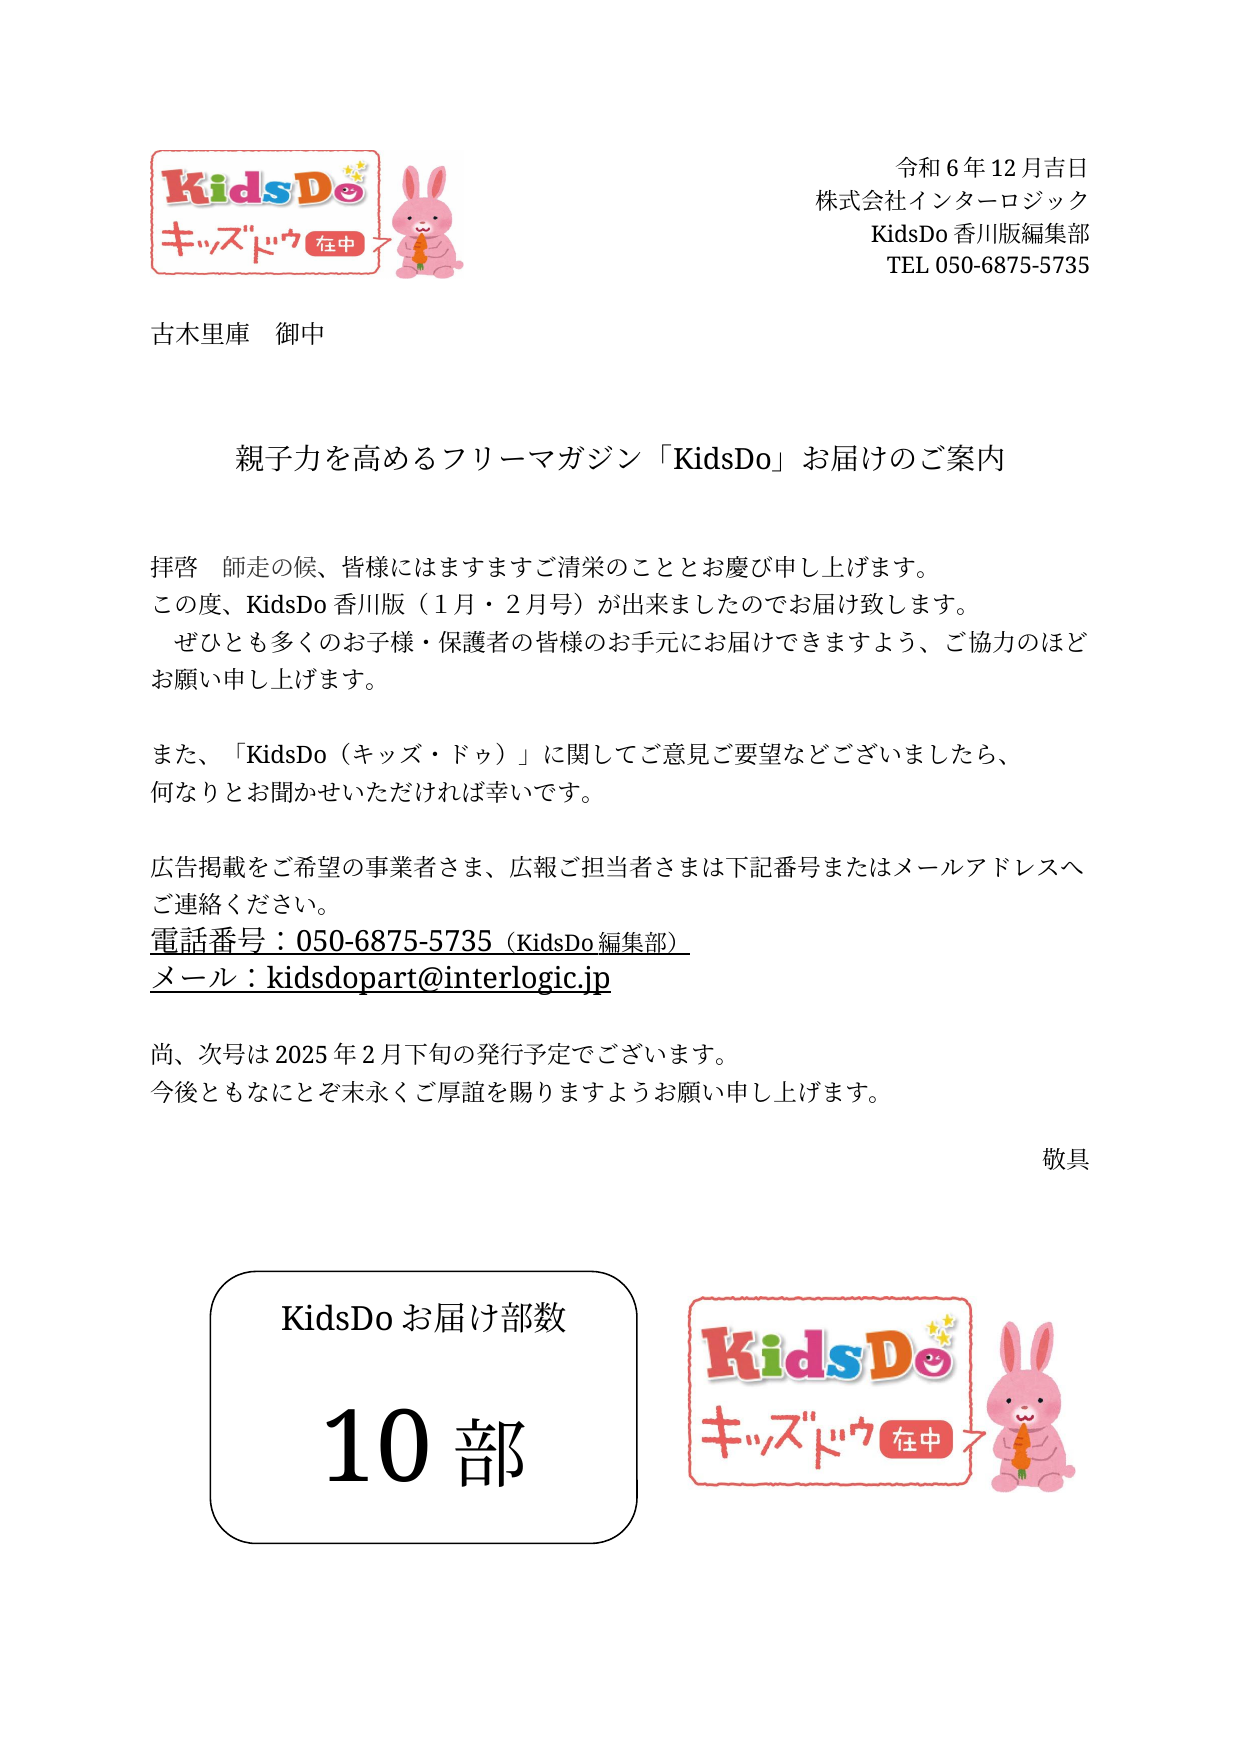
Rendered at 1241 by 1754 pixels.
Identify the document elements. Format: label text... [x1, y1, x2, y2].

text ぜひとも多くのお子様・保護者の皆様のお手元にお届けできますよう、ご協力のほどお願い申し上げます。 [150, 621, 1090, 696]
text 拝啓 師走の候、皆様にはますますご清栄のこととお慶び申し上げます。 [150, 546, 1090, 583]
text 親子力を高めるフリーマガジン「KidsDo」お届けのご案内 [150, 436, 1090, 478]
picture [687, 1296, 1076, 1493]
text メール：kidsdopart@interlogic.jp [150, 958, 1090, 996]
text 古木里庫 御中 [150, 314, 1090, 350]
text TEL 050-6875-5735 [150, 249, 1090, 280]
text この度、KidsDo 香川版（１月・２月号）が出来ましたのでお届け致します。 [150, 583, 1090, 621]
text 今後ともなにとぞ末永くご厚誼を賜りますようお願い申し上げます。 [150, 1071, 1090, 1108]
text また、「KidsDo（キッズ・ドゥ）」に関してご意見ご要望などございましたら、 [150, 733, 1090, 771]
text 株式会社インターロジック [464, 183, 1090, 216]
text 敬具 [150, 1142, 1090, 1175]
text 何なりとお聞かせいただければ幸いです。 [150, 771, 1090, 808]
text KidsDo香川版編集部 [464, 216, 1090, 249]
text 令和6年12月吉日 [464, 150, 1090, 183]
text 尚、次号は2025年2月下旬の発行予定でございます。 [150, 1033, 1090, 1071]
text 電話番号：050-6875-5735（KidsDo編集部） [150, 921, 1090, 958]
text 広告掲載をご希望の事業者さま、広報ご担当者さまは下記番号またはメールアドレスへご連絡ください。 [150, 846, 1090, 921]
picture [150, 150, 464, 279]
